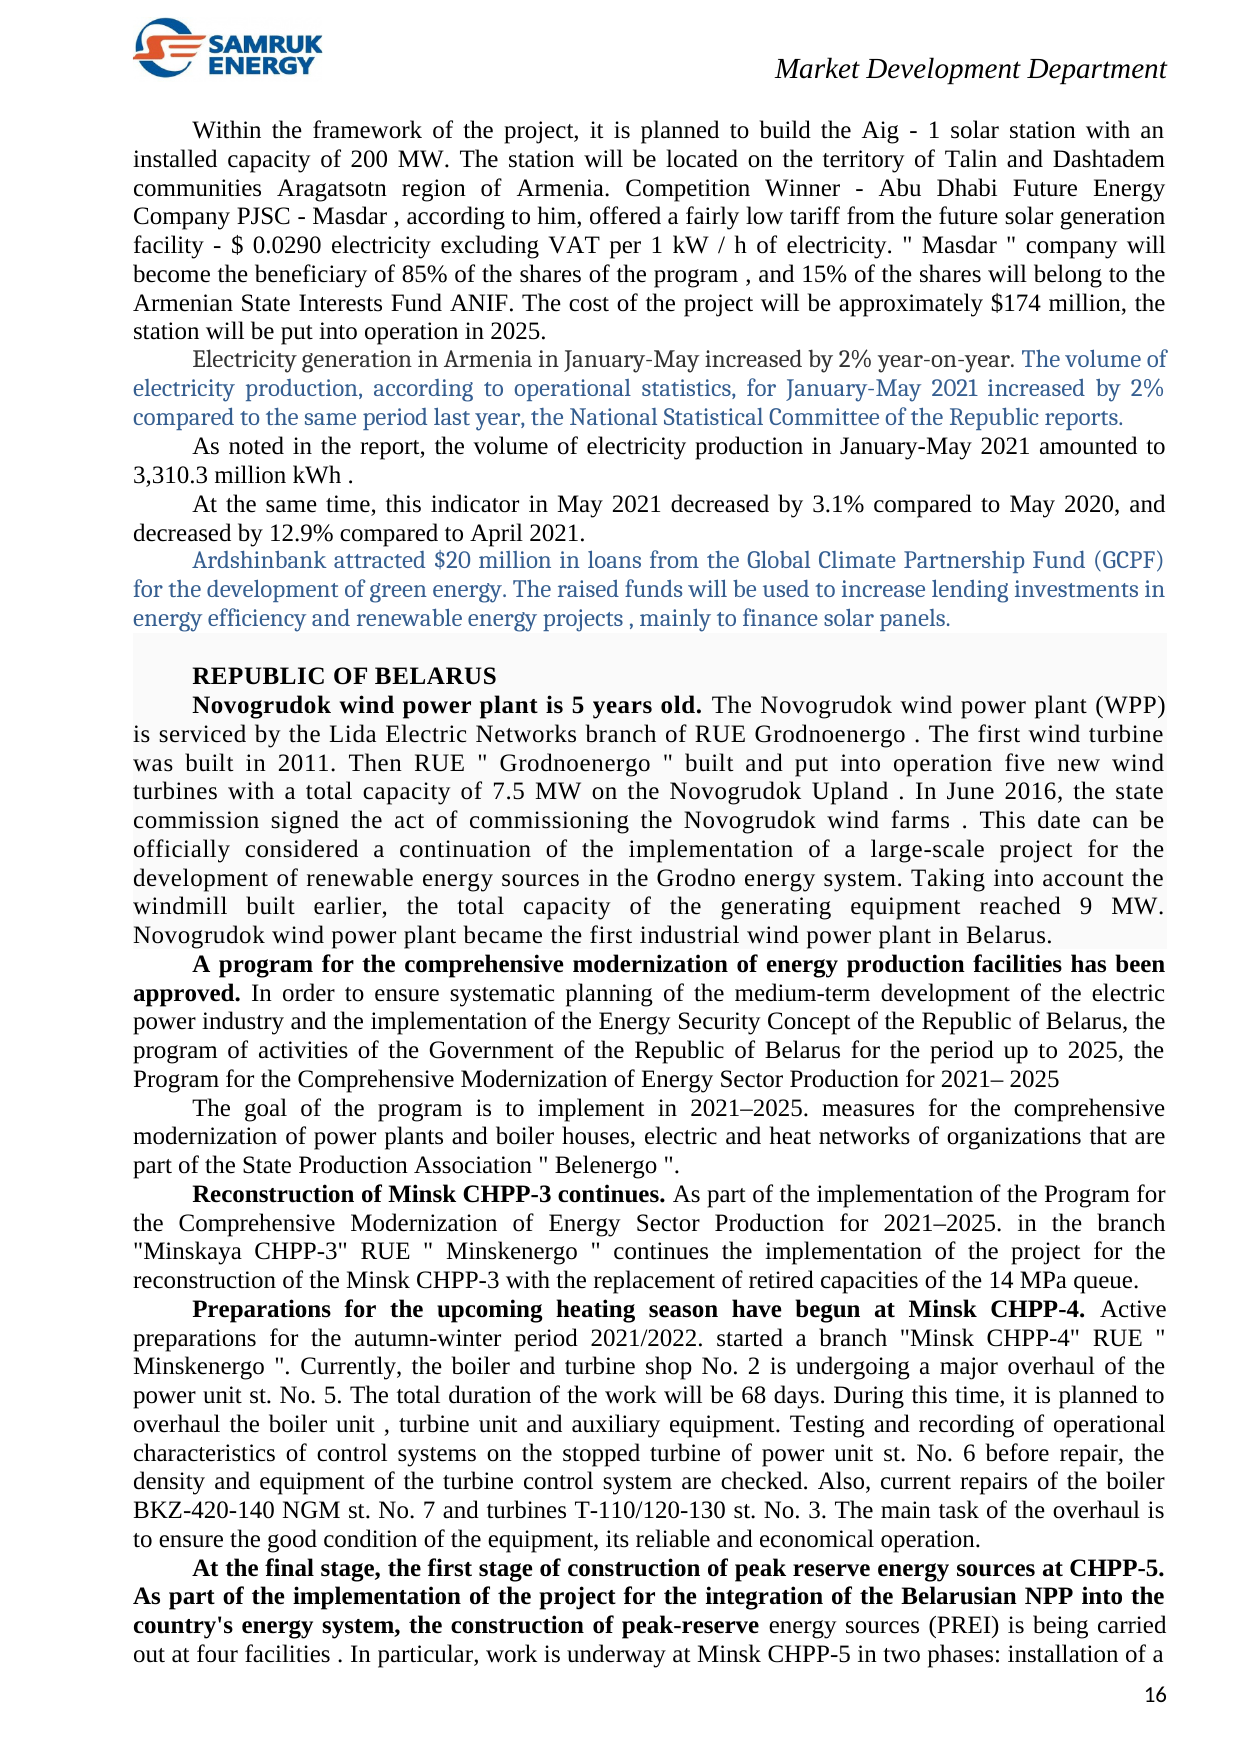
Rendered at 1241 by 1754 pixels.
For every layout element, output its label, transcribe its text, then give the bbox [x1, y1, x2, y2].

subtitle Ardshinbank attracted $20 million in loans from the Global Climate Partnership Fund (GCPF) for the development of green energy. The raised funds will be used to increase lending investments in energy efficiency and renewable energy projects , mainly to finance solar panels. [133, 546, 1167, 633]
text Novogrudok wind power plant is 5 years old. The Novogrudok wind power plant (WPP) is serviced by the Lida Electric Networks branch of RUE Grodnoenergo . The first wind turbine was built in 2011. Then RUE " Grodnoenergo " built and put into operation five new wind turbines with a total capacity of 7.5 MW on the Novogrudok Upland . In June 2016, the state commission signed the act of commissioning the Novogrudok wind farms . This date can be officially considered a continuation of the implementation of a large-scale project for the development of renewable energy sources in the Grodno energy system. Taking into account the windmill built earlier, the total capacity of the generating equipment reached 9 MW. Novogrudok wind power plant became the first industrial wind power plant in Belarus. [133, 690, 1167, 949]
picture [132, 17, 323, 82]
text Preparations for the upcoming heating season have begun at Minsk CHPP-4. Active preparations for the autumn-winter period 2021/2022. started a branch "Minsk CHPP-4" RUE " Minskenergo ". Currently, the boiler and turbine shop No. 2 is undergoing a major overhaul of the power unit st. No. 5. The total duration of the work will be 68 days. During this time, it is planned to overhaul the boiler unit , turbine unit and auxiliary equipment. Testing and recording of operational characteristics of control systems on the stopped turbine of power unit st. No. 6 before repair, the density and equipment of the turbine control system are checked. Also, current repairs of the boiler BKZ-420-140 NGM st. No. 7 and turbines T-110/120-130 st. No. 3. The main task of the overhaul is to ensure the good condition of the equipment, its reliable and economical operation. [133, 1294, 1167, 1553]
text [133, 1553, 1167, 1668]
text The goal of the program is to implement in 2021–2025. measures for the comprehensive modernization of power plants and boiler houses, electric and heat networks of organizations that are part of the State Production Association " Belenergo ". [133, 1093, 1167, 1179]
subtitle Electricity generation in Armenia in January-May increased by 2% year-on-year. The volume of electricity production, according to operational statistics, for January-May 2021 increased by 2% compared to the same period last year, the National Statistical Committee of the Republic reports. [133, 345, 1167, 431]
text A program for the comprehensive modernization of energy production facilities has been approved. In order to ensure systematic planning of the medium-term development of the electric power industry and the implementation of the Energy Security Concept of the Republic of Belarus, the program of activities of the Government of the Republic of Belarus for the period up to 2025, the Program for the Comprehensive Modernization of Energy Sector Production for 2021– 2025 [133, 949, 1167, 1093]
text At the same time, this indicator in May 2021 decreased by 3.1% compared to May 2020, and decreased by 12.9% compared to April 2021. [133, 489, 1167, 546]
text As noted in the report, the volume of electricity production in January-May 2021 amounted to 3,310.3 million kWh . [133, 431, 1167, 489]
text REPUBLIC OF BELARUS [133, 661, 1167, 690]
text Reconstruction of Minsk CHPP-3 continues. As part of the implementation of the Program for the Comprehensive Modernization of Energy Sector Production for 2021–2025. in the branch "Minskaya CHPP-3" RUE " Minskenergo " continues the implementation of the project for the reconstruction of the Minsk CHPP-3 with the replacement of retired capacities of the 14 MPa queue. [133, 1179, 1167, 1294]
text Within the framework of the project, it is planned to build the Aig - 1 solar station with an installed capacity of 200 MW. The station will be located on the territory of Talin and Dashtadem communities Aragatsotn region of Armenia. Competition Winner - Abu Dhabi Future Energy Company PJSC - Masdar , according to him, offered a fairly low tariff from the future solar generation facility - $ 0.0290 electricity excluding VAT per 1 kW / h of electricity. " Masdar " company will become the beneficiary of 85% of the shares of the program , and 15% of the shares will belong to the Armenian State Interests Fund ANIF. The cost of the project will be approximately $174 million, the station will be put into operation in 2025. [133, 115, 1167, 345]
